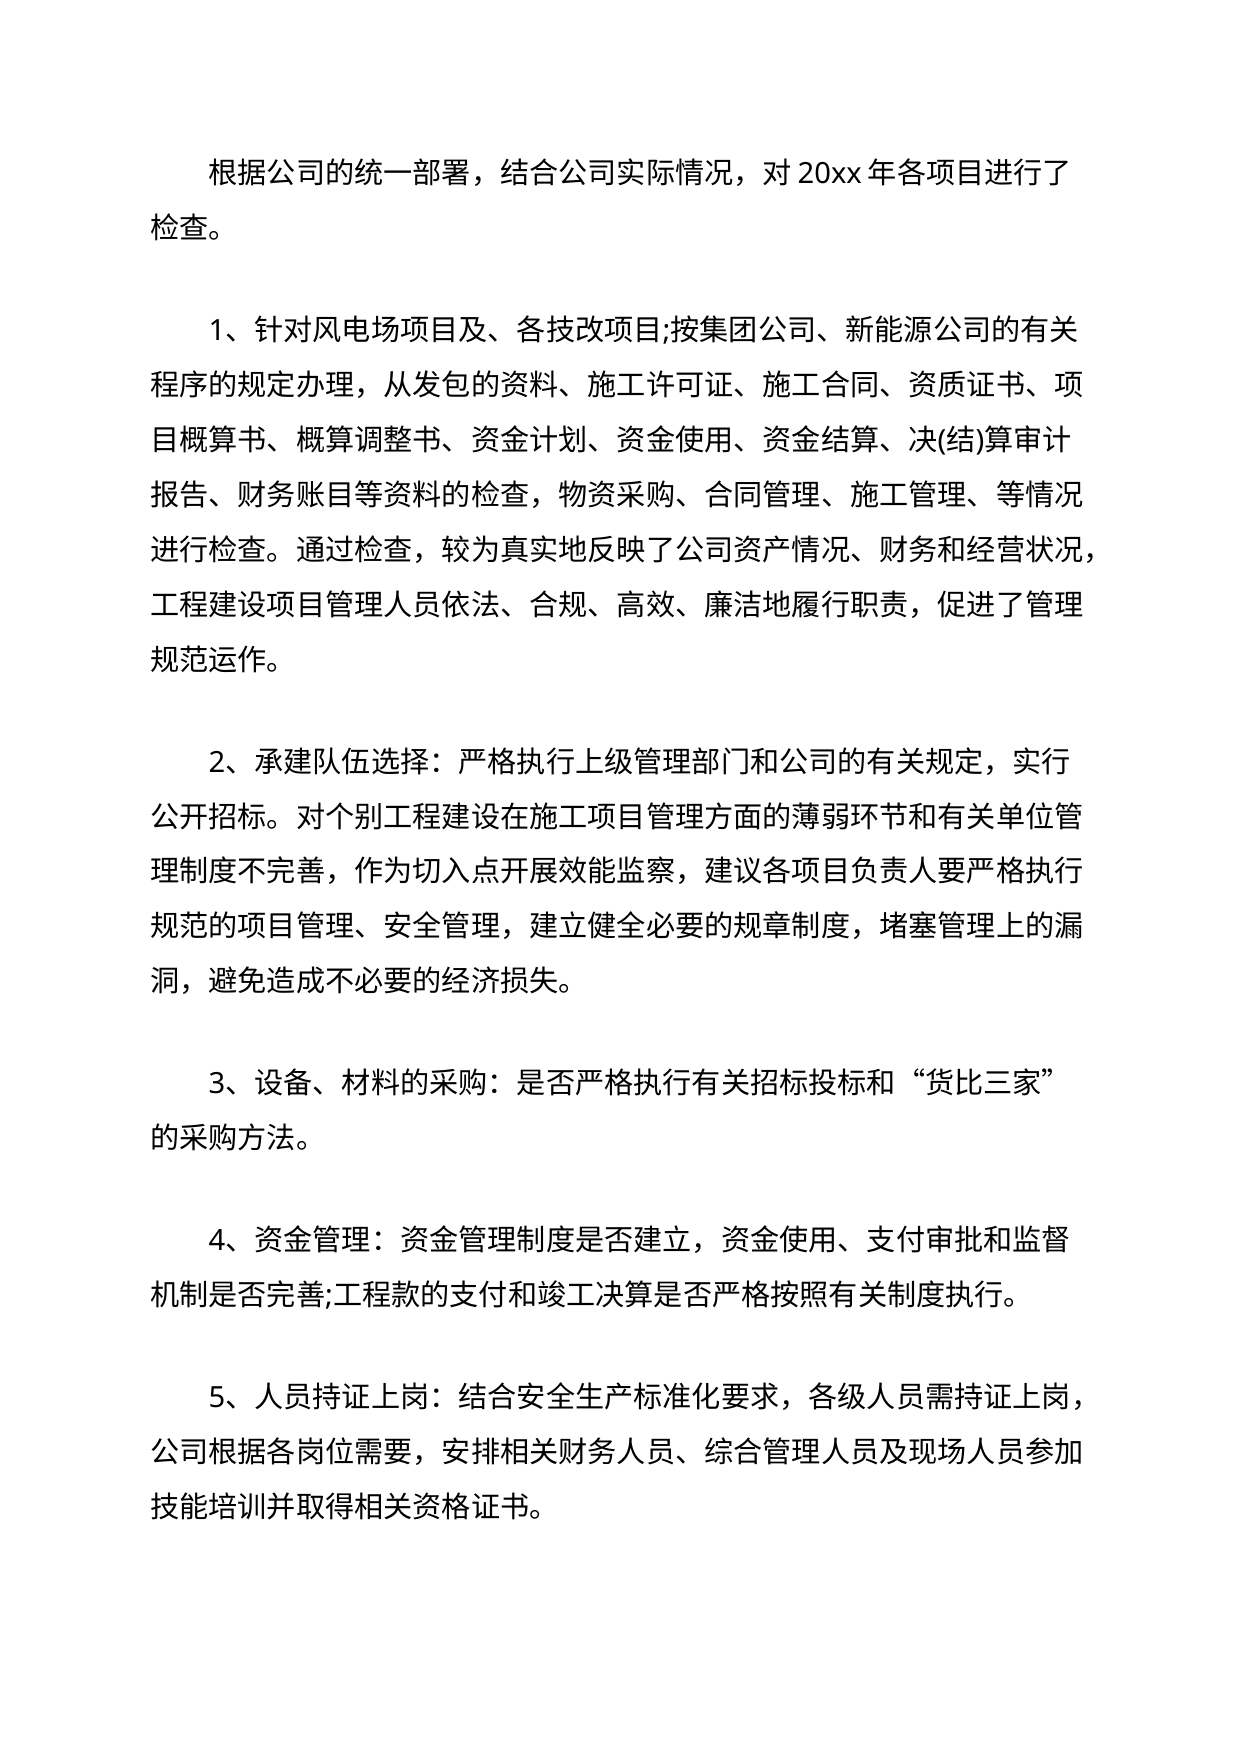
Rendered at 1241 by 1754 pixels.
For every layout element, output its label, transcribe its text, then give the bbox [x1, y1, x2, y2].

text 3、设备、材料的采购：是否严格执行有关招标投标和“货比三家”的采购方法。 [150, 1059, 1090, 1157]
text 2、承建队伍选择：严格执行上级管理部门和公司的有关规定，实行公开招标。对个别工程建设在施工项目管理方面的薄弱环节和有关单位管理制度不完善，作为切入点开展效能监察，建议各项目负责人要严格执行规范的项目管理、安全管理，建立健全必要的规章制度，堵塞管理上的漏洞，避免造成不必要的经济损失。 [150, 738, 1090, 1000]
text 1、针对风电场项目及、各技改项目;按集团公司、新能源公司的有关程序的规定办理，从发包的资料、施工许可证、施工合同、资质证书、项目概算书、概算调整书、资金计划、资金使用、资金结算、决(结)算审计报告、财务账目等资料的检查，物资采购、合同管理、施工管理、等情况进行检查。通过检查，较为真实地反映了公司资产情况、财务和经营状况，工程建设项目管理人员依法、合规、高效、廉洁地履行职责，促进了管理规范运作。 [150, 307, 1090, 679]
text 根据公司的统一部署，结合公司实际情况，对20xx年各项目进行了检查。 [150, 150, 1090, 247]
text 4、资金管理：资金管理制度是否建立，资金使用、支付审批和监督机制是否完善;工程款的支付和竣工决算是否严格按照有关制度执行。 [150, 1216, 1090, 1314]
text 5、人员持证上岗：结合安全生产标准化要求，各级人员需持证上岗，公司根据各岗位需要，安排相关财务人员、综合管理人员及现场人员参加技能培训并取得相关资格证书。 [150, 1373, 1090, 1526]
